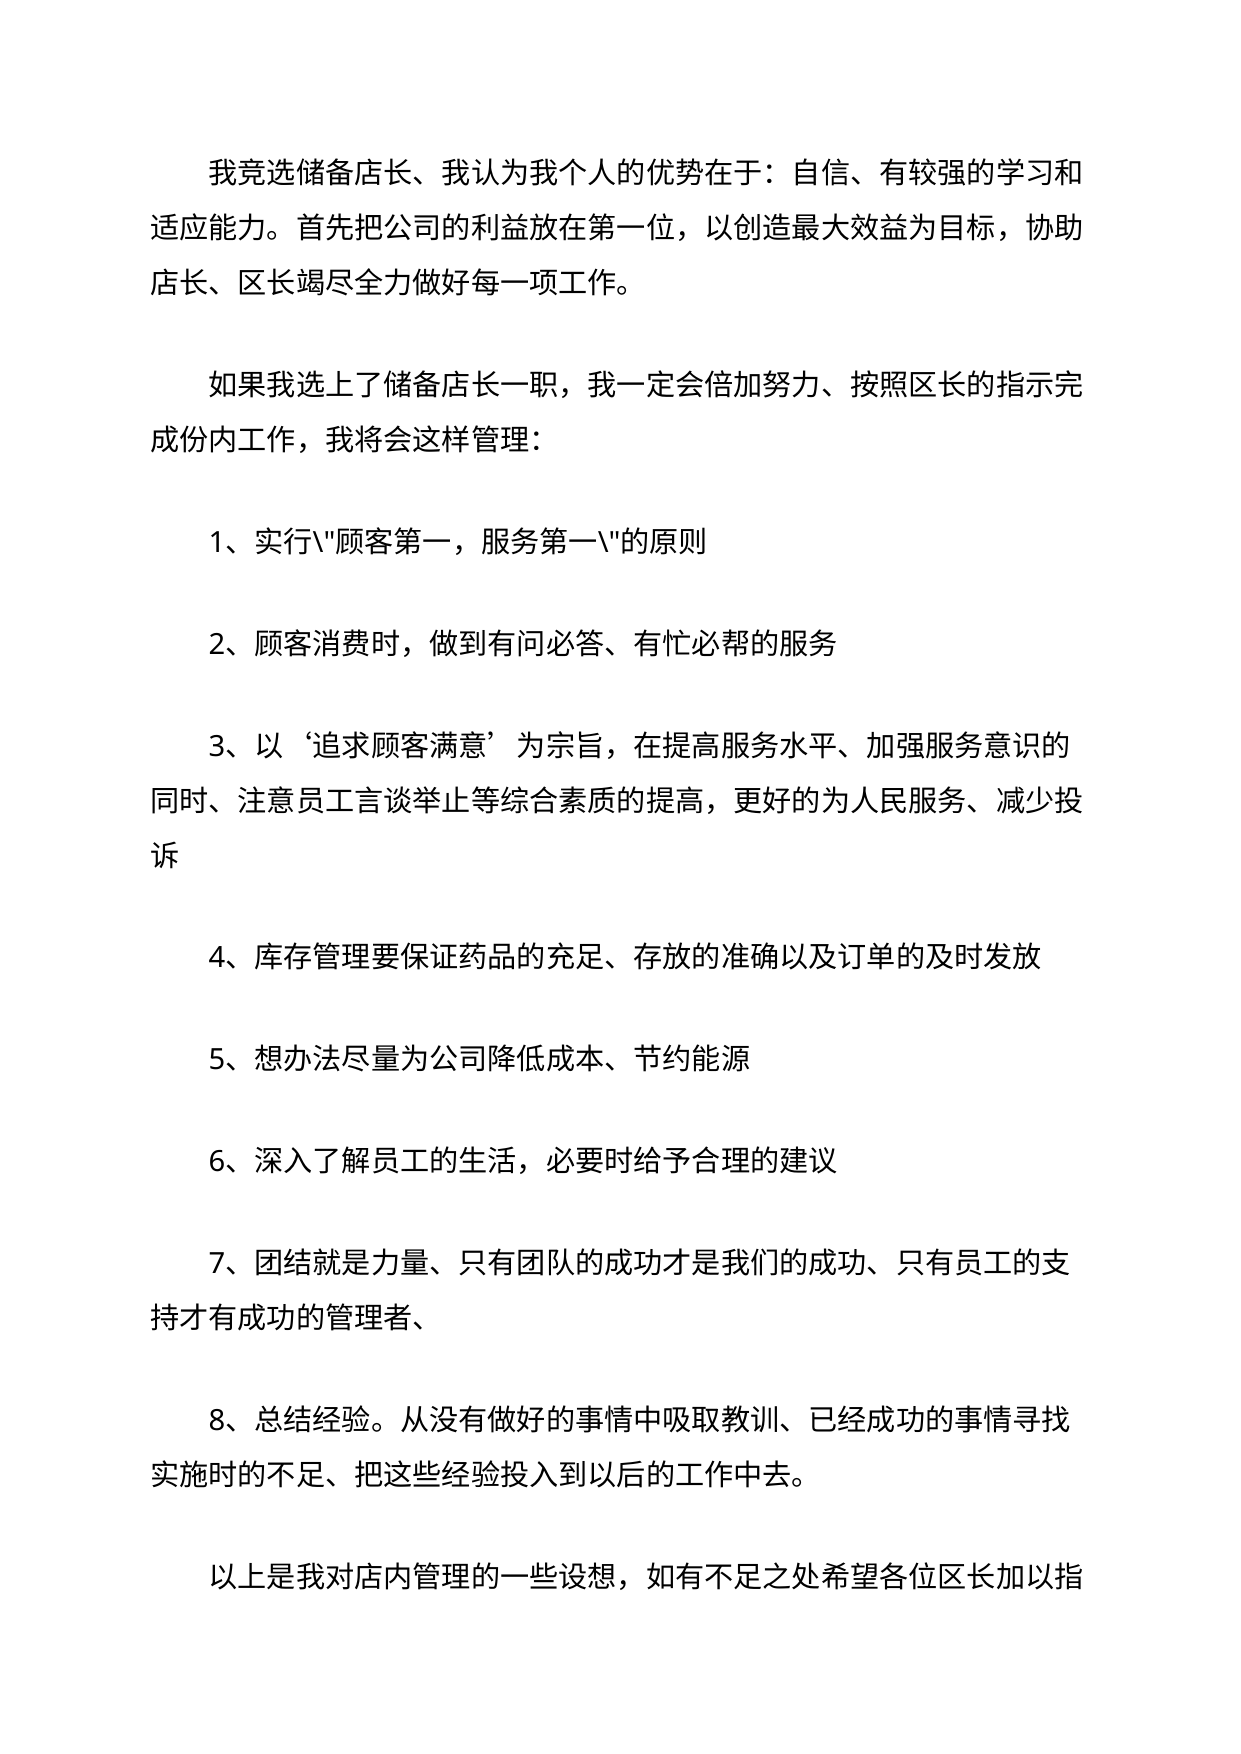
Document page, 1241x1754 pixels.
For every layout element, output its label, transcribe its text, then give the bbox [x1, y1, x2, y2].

text 我竞选储备店长、我认为我个人的优势在于：自信、有较强的学习和适应能力。首先把公司的利益放在第一位，以创造最大效益为目标，协助店长、区长竭尽全力做好每一项工作。 [150, 150, 1090, 302]
text 如果我选上了储备店长一职，我一定会倍加努力、按照区长的指示完成份内工作，我将会这样管理： [150, 362, 1090, 459]
text 8、总结经验。从没有做好的事情中吸取教训、已经成功的事情寻找实施时的不足、把这些经验投入到以后的工作中去。 [150, 1397, 1090, 1494]
text 5、想办法尽量为公司降低成本、节约能源 [150, 1036, 1090, 1078]
text 6、深入了解员工的生活，必要时给予合理的建议 [150, 1138, 1090, 1180]
text 3、以‘追求顾客满意’为宗旨，在提高服务水平、加强服务意识的同时、注意员工言谈举止等综合素质的提高，更好的为人民服务、减少投诉 [150, 722, 1090, 874]
text 7、团结就是力量、只有团队的成功才是我们的成功、只有员工的支持才有成功的管理者、 [150, 1240, 1090, 1337]
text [150, 1553, 1090, 1596]
text 1、实行\"顾客第一，服务第一\"的原则 [150, 518, 1090, 561]
text 4、库存管理要保证药品的充足、存放的准确以及订单的及时发放 [150, 934, 1090, 976]
text 2、顾客消费时，做到有问必答、有忙必帮的服务 [150, 620, 1090, 663]
